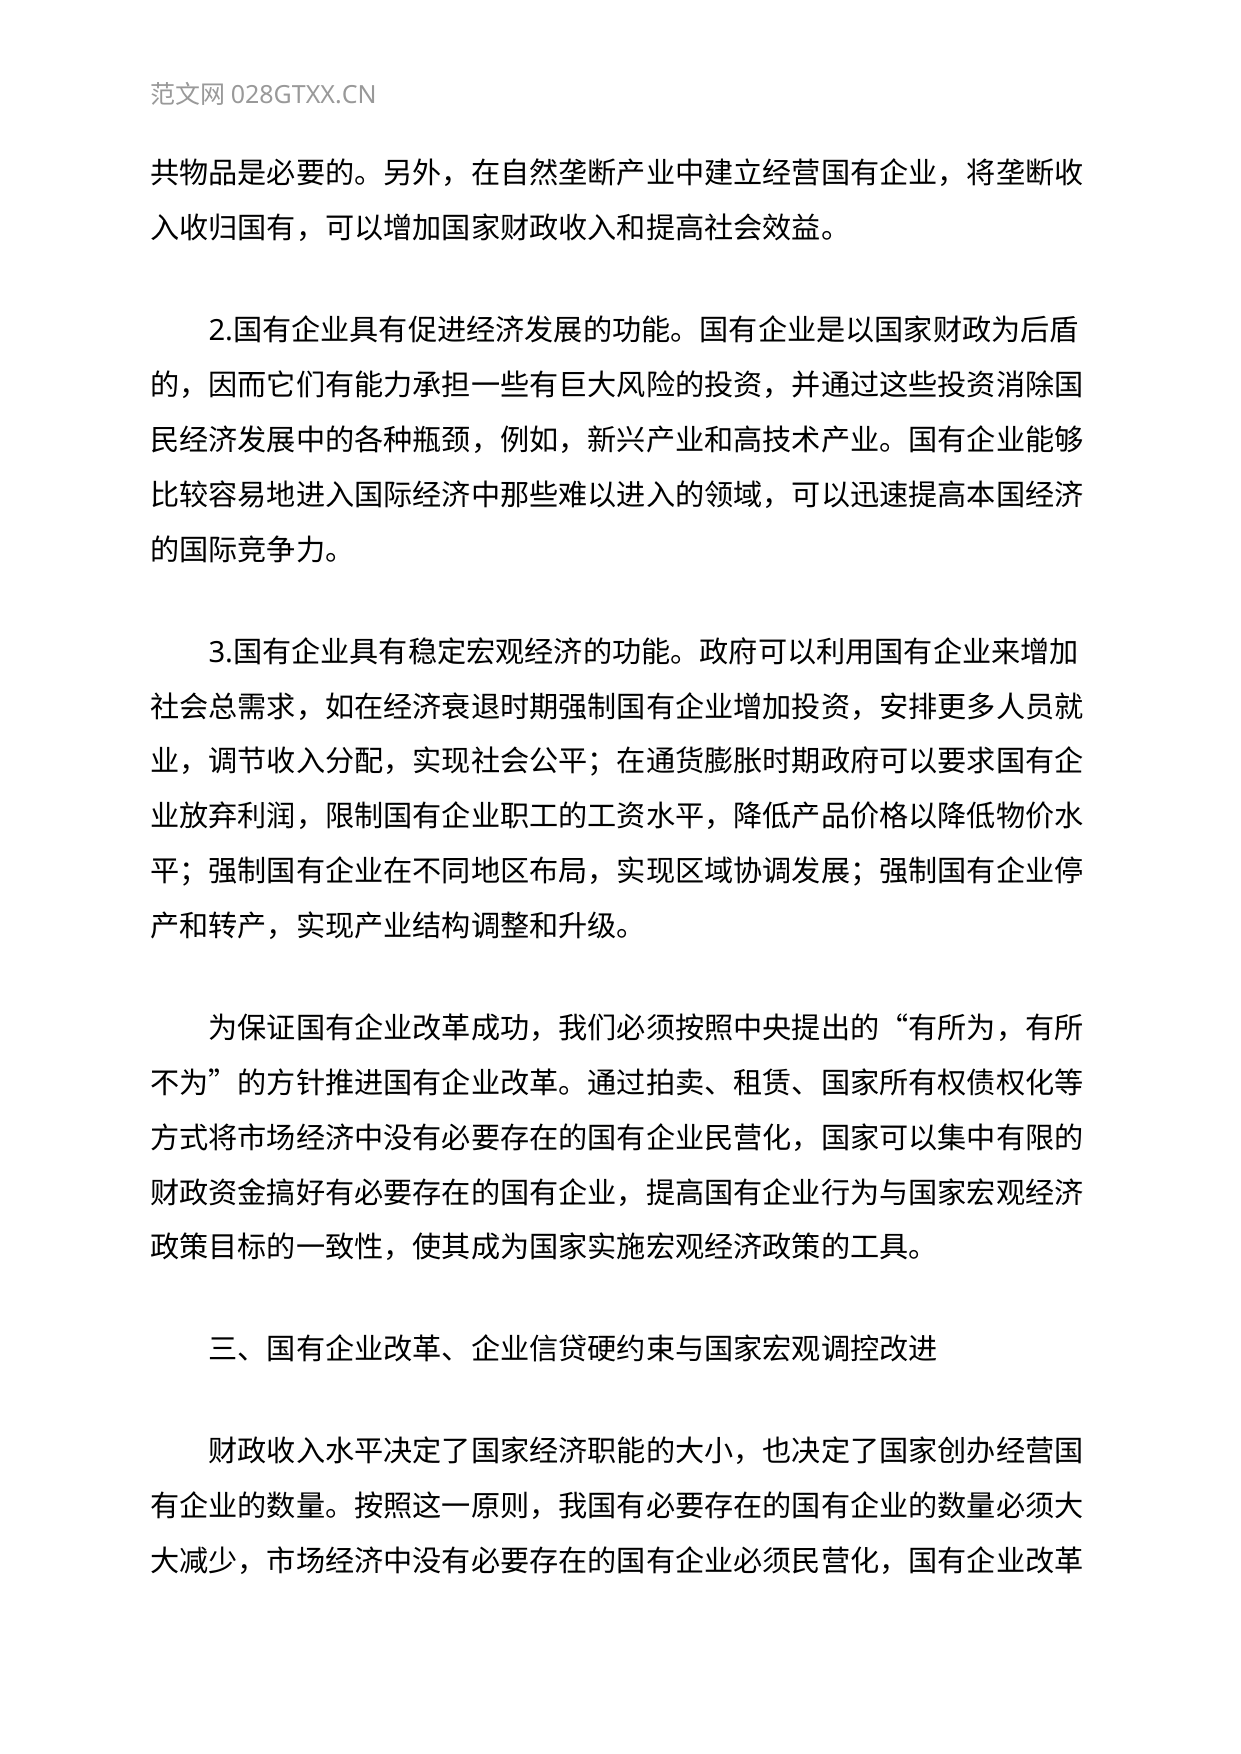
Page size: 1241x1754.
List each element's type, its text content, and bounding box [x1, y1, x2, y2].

text 为保证国有企业改革成功，我们必须按照中央提出的“有所为，有所不为”的方针推进国有企业改革。通过拍卖、租赁、国家所有权债权化等方式将市场经济中没有必要存在的国有企业民营化，国家可以集中有限的财政资金搞好有必要存在的国有企业，提高国有企业行为与国家宏观经济政策目标的一致性，使其成为国家实施宏观经济政策的工具。 [150, 1004, 1090, 1266]
text 三、国有企业改革、企业信贷硬约束与国家宏观调控改进 [150, 1326, 1090, 1368]
text 3.国有企业具有稳定宏观经济的功能。政府可以利用国有企业来增加社会总需求，如在经济衰退时期强制国有企业增加投资，安排更多人员就业，调节收入分配，实现社会公平；在通货膨胀时期政府可以要求国有企业放弃利润，限制国有企业职工的工资水平，降低产品价格以降低物价水平；强制国有企业在不同地区布局，实现区域协调发展；强制国有企业停产和转产，实现产业结构调整和升级。 [150, 628, 1090, 945]
text 2.国有企业具有促进经济发展的功能。国有企业是以国家财政为后盾的，因而它们有能力承担一些有巨大风险的投资，并通过这些投资消除国民经济发展中的各种瓶颈，例如，新兴产业和高技术产业。国有企业能够比较容易地进入国际经济中那些难以进入的领域，可以迅速提高本国经济的国际竞争力。 [150, 307, 1090, 569]
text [150, 150, 1090, 247]
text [150, 1428, 1090, 1580]
